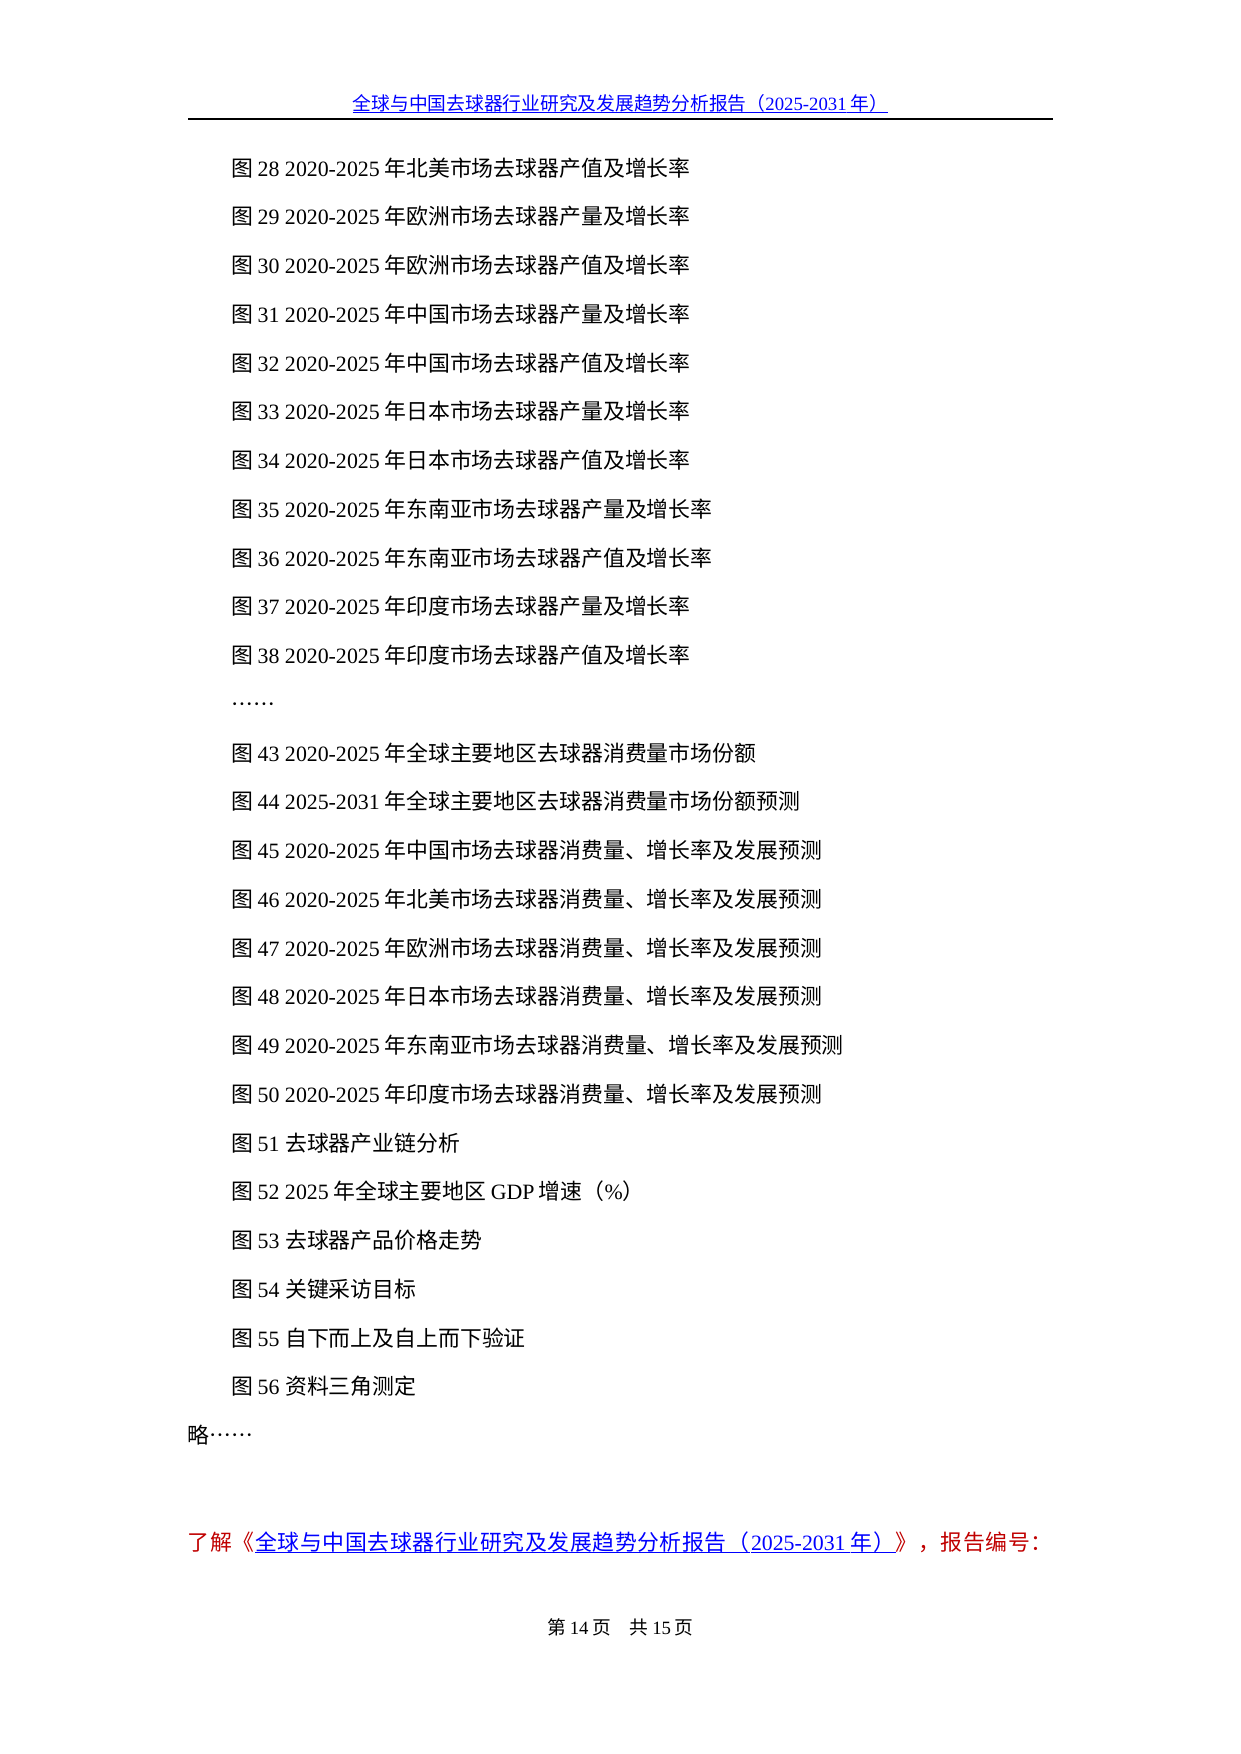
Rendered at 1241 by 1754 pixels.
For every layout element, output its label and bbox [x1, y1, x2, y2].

text [187, 150, 1053, 1450]
text [187, 1524, 1053, 1557]
